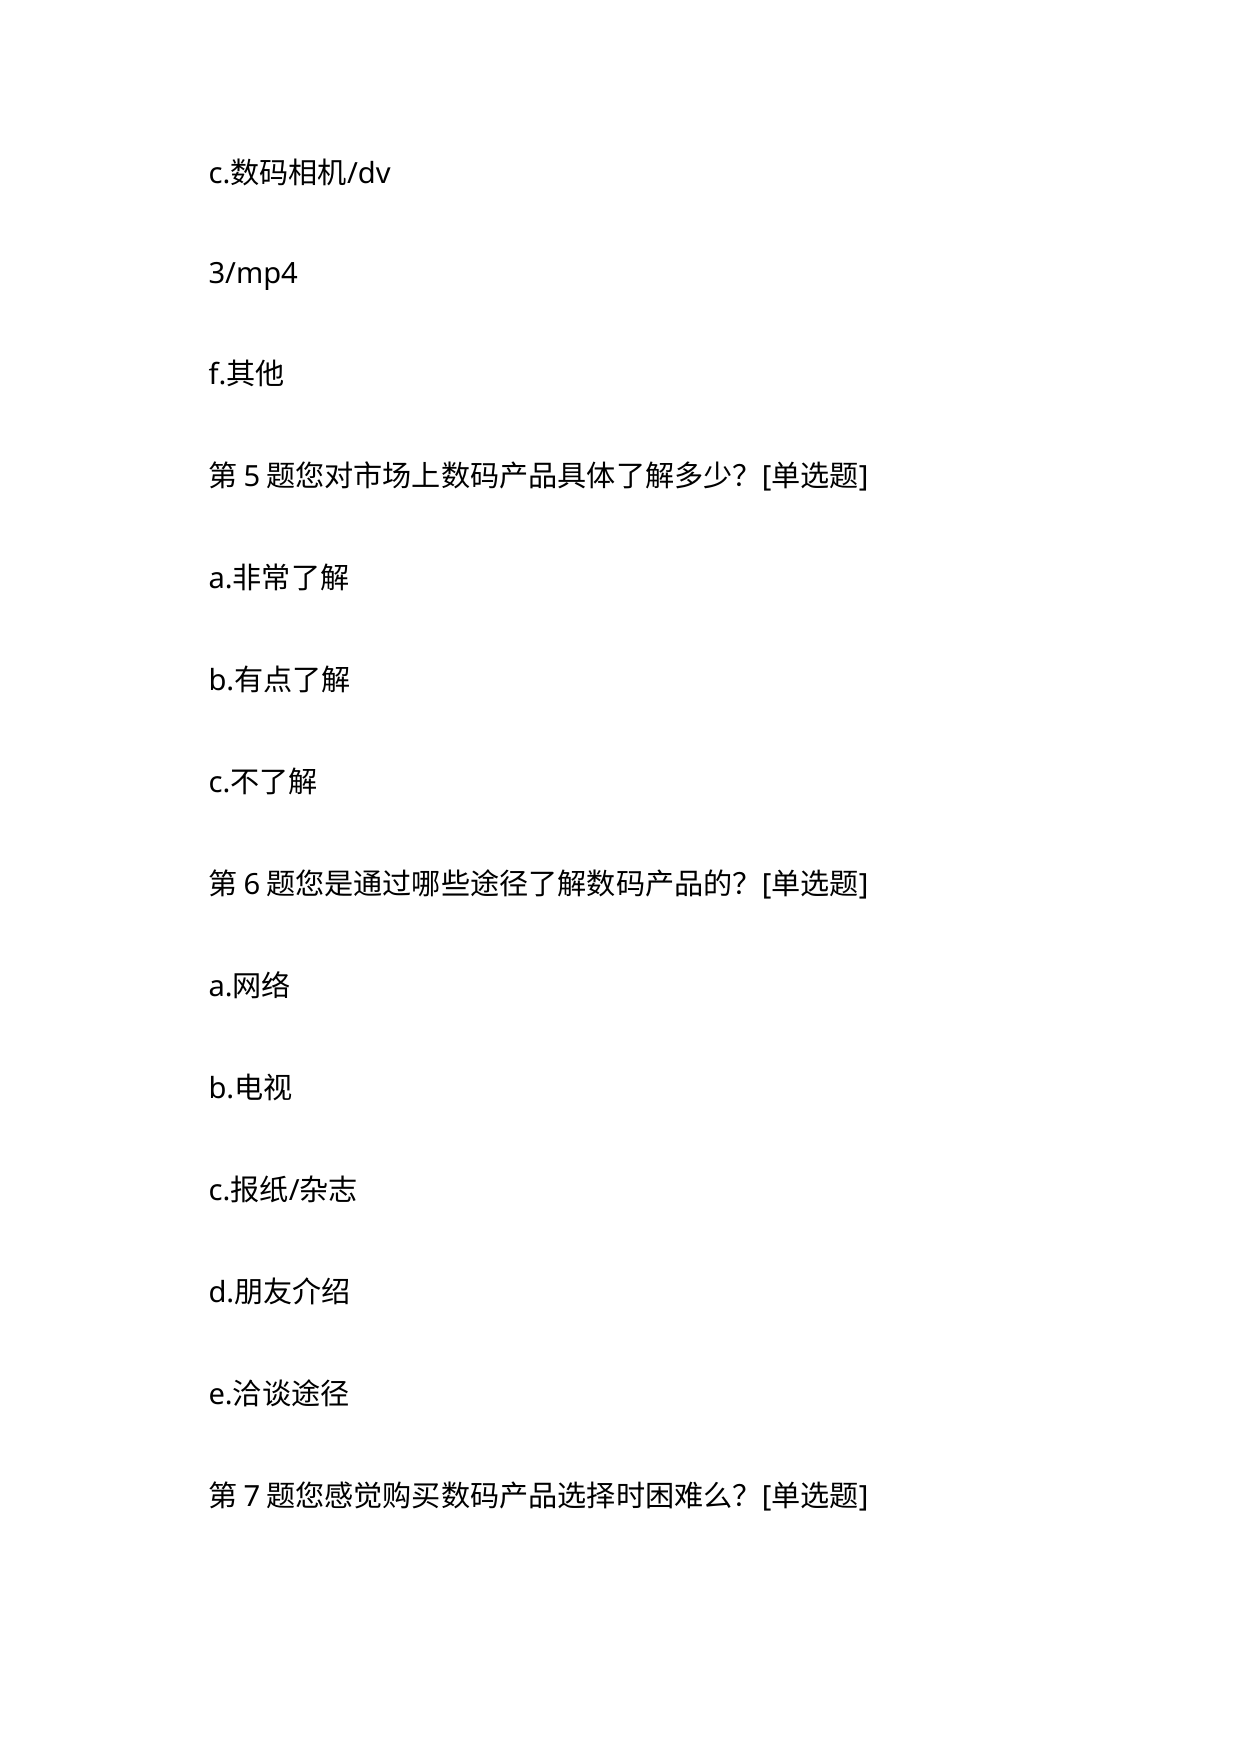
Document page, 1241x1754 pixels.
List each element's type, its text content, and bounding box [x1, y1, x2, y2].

text 第7题您感觉购买数码产品选择时困难么？[单选题] [150, 1472, 1090, 1514]
text d.朋友介绍 [150, 1268, 1090, 1311]
text 3/mp4 [150, 252, 1090, 292]
text c.不了解 [150, 758, 1090, 801]
text f.其他 [150, 350, 1090, 393]
text c.报纸/杂志 [150, 1166, 1090, 1209]
text a.非常了解 [150, 554, 1090, 597]
text b.有点了解 [150, 656, 1090, 699]
text c.数码相机/dv [150, 150, 1090, 192]
text b.电视 [150, 1064, 1090, 1107]
text a.网络 [150, 962, 1090, 1005]
text 第6题您是通过哪些途径了解数码产品的？[单选题] [150, 860, 1090, 903]
text e.洽谈途径 [150, 1370, 1090, 1413]
text 第5题您对市场上数码产品具体了解多少？[单选题] [150, 452, 1090, 495]
